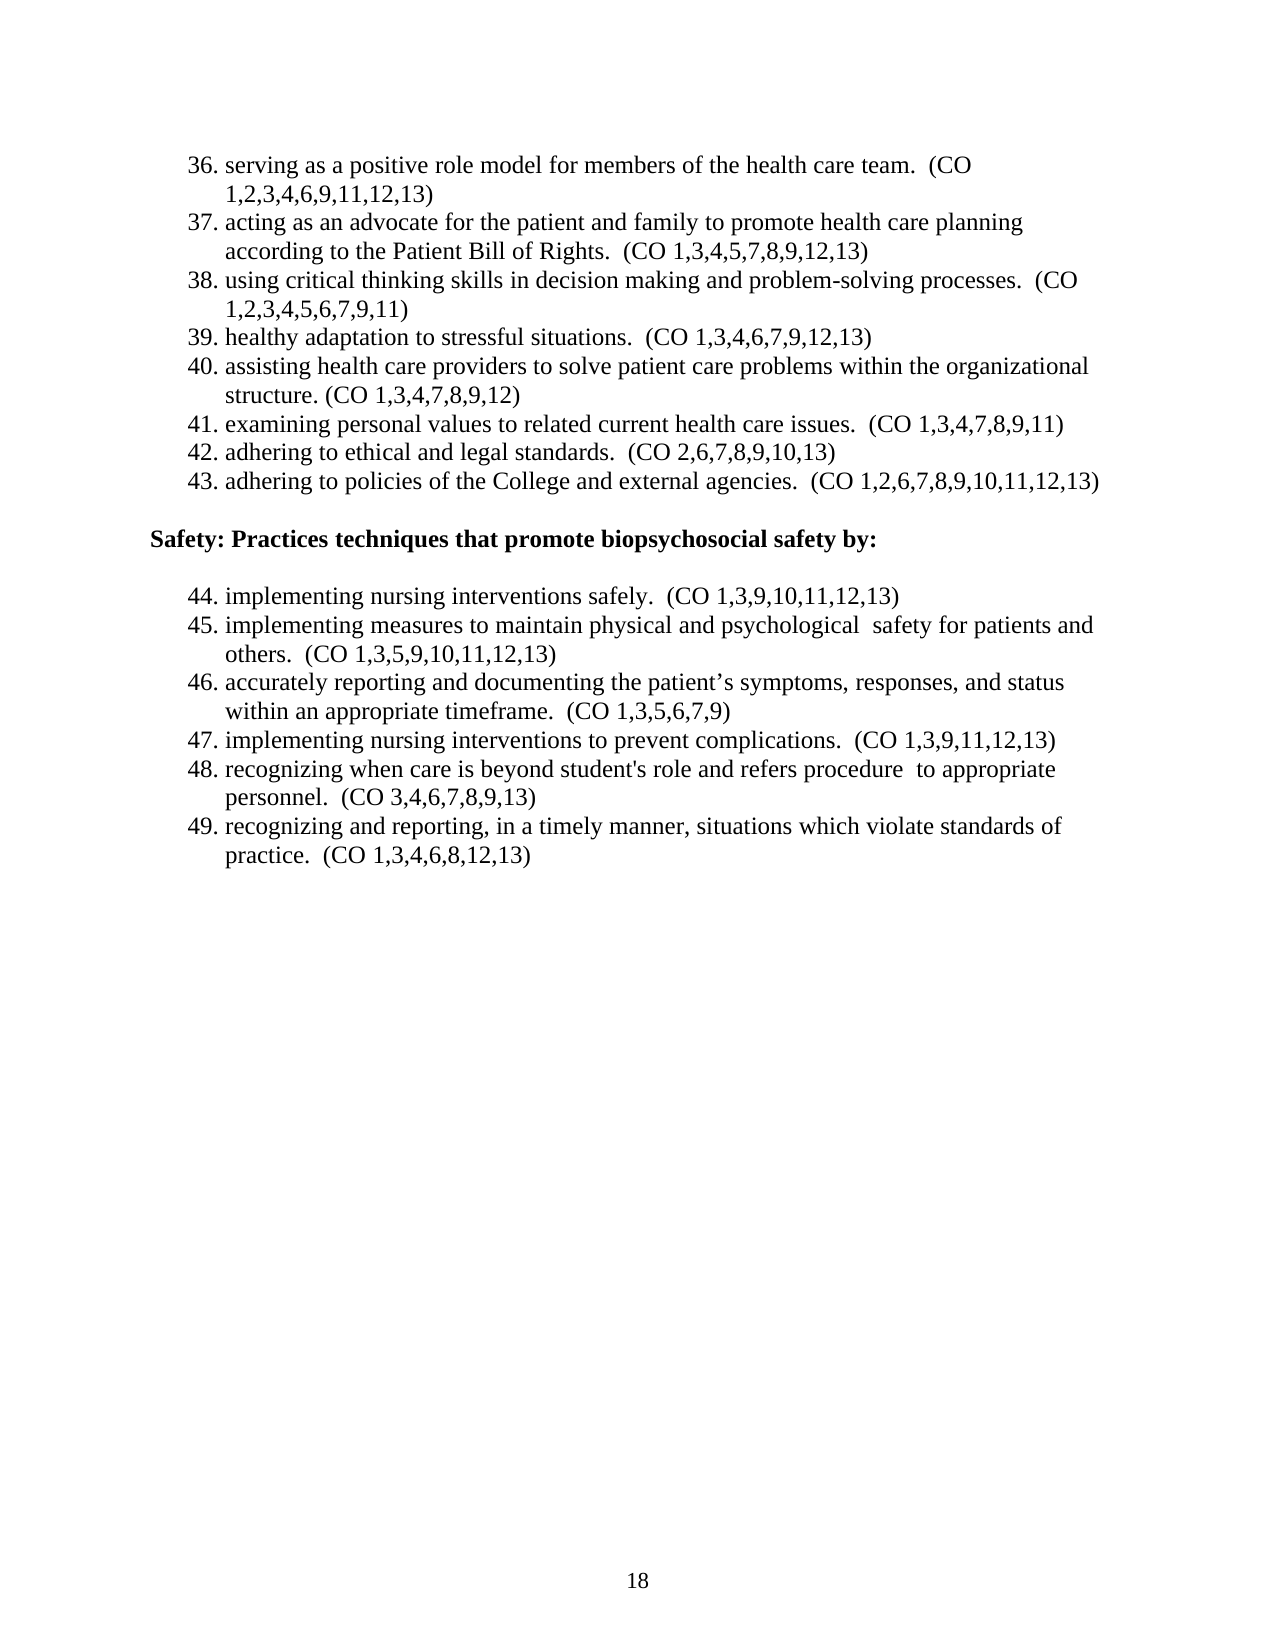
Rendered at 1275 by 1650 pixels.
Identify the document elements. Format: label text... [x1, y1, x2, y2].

list implementing measures to maintain physical and psychological safety for patients and others. (CO 1,3,5,9,10,11,12,13) [187, 610, 1125, 667]
list implementing nursing interventions to prevent complications. (CO 1,3,9,11,12,13) [187, 725, 1125, 754]
list accurately reporting and documenting the patient’s symptoms, responses, and status within an appropriate timeframe. (CO 1,3,5,6,7,9) [187, 667, 1125, 725]
list serving as a positive role model for members of the health care team. (CO 1,2,3,4,6,9,11,12,13) [187, 150, 1125, 207]
list recognizing when care is beyond student's role and refers procedure to appropriate personnel. (CO 3,4,6,7,8,9,13) [187, 754, 1125, 811]
list adhering to policies of the College and external agencies. (CO 1,2,6,7,8,9,10,11,12,13) [187, 466, 1125, 495]
text Safety: Practices techniques that promote biopsychosocial safety by: [150, 524, 1125, 552]
list using critical thinking skills in decision making and problem-solving processes. (CO 1,2,3,4,5,6,7,9,11) [187, 265, 1125, 322]
list adhering to ethical and legal standards. (CO 2,6,7,8,9,10,13) [187, 437, 1125, 466]
list implementing nursing interventions safely. (CO 1,3,9,10,11,12,13) [187, 581, 1125, 610]
list acting as an advocate for the patient and family to promote health care planning according to the Patient Bill of Rights. (CO 1,3,4,5,7,8,9,12,13) [187, 207, 1125, 265]
list recognizing and reporting, in a timely manner, situations which violate standards of practice. (CO 1,3,4,6,8,12,13) [187, 811, 1125, 869]
list healthy adaptation to stressful situations. (CO 1,3,4,6,7,9,12,13) [187, 322, 1125, 351]
list examining personal values to related current health care issues. (CO 1,3,4,7,8,9,11) [187, 409, 1125, 437]
list assisting health care providers to solve patient care problems within the organizational structure. (CO 1,3,4,7,8,9,12) [187, 351, 1125, 409]
